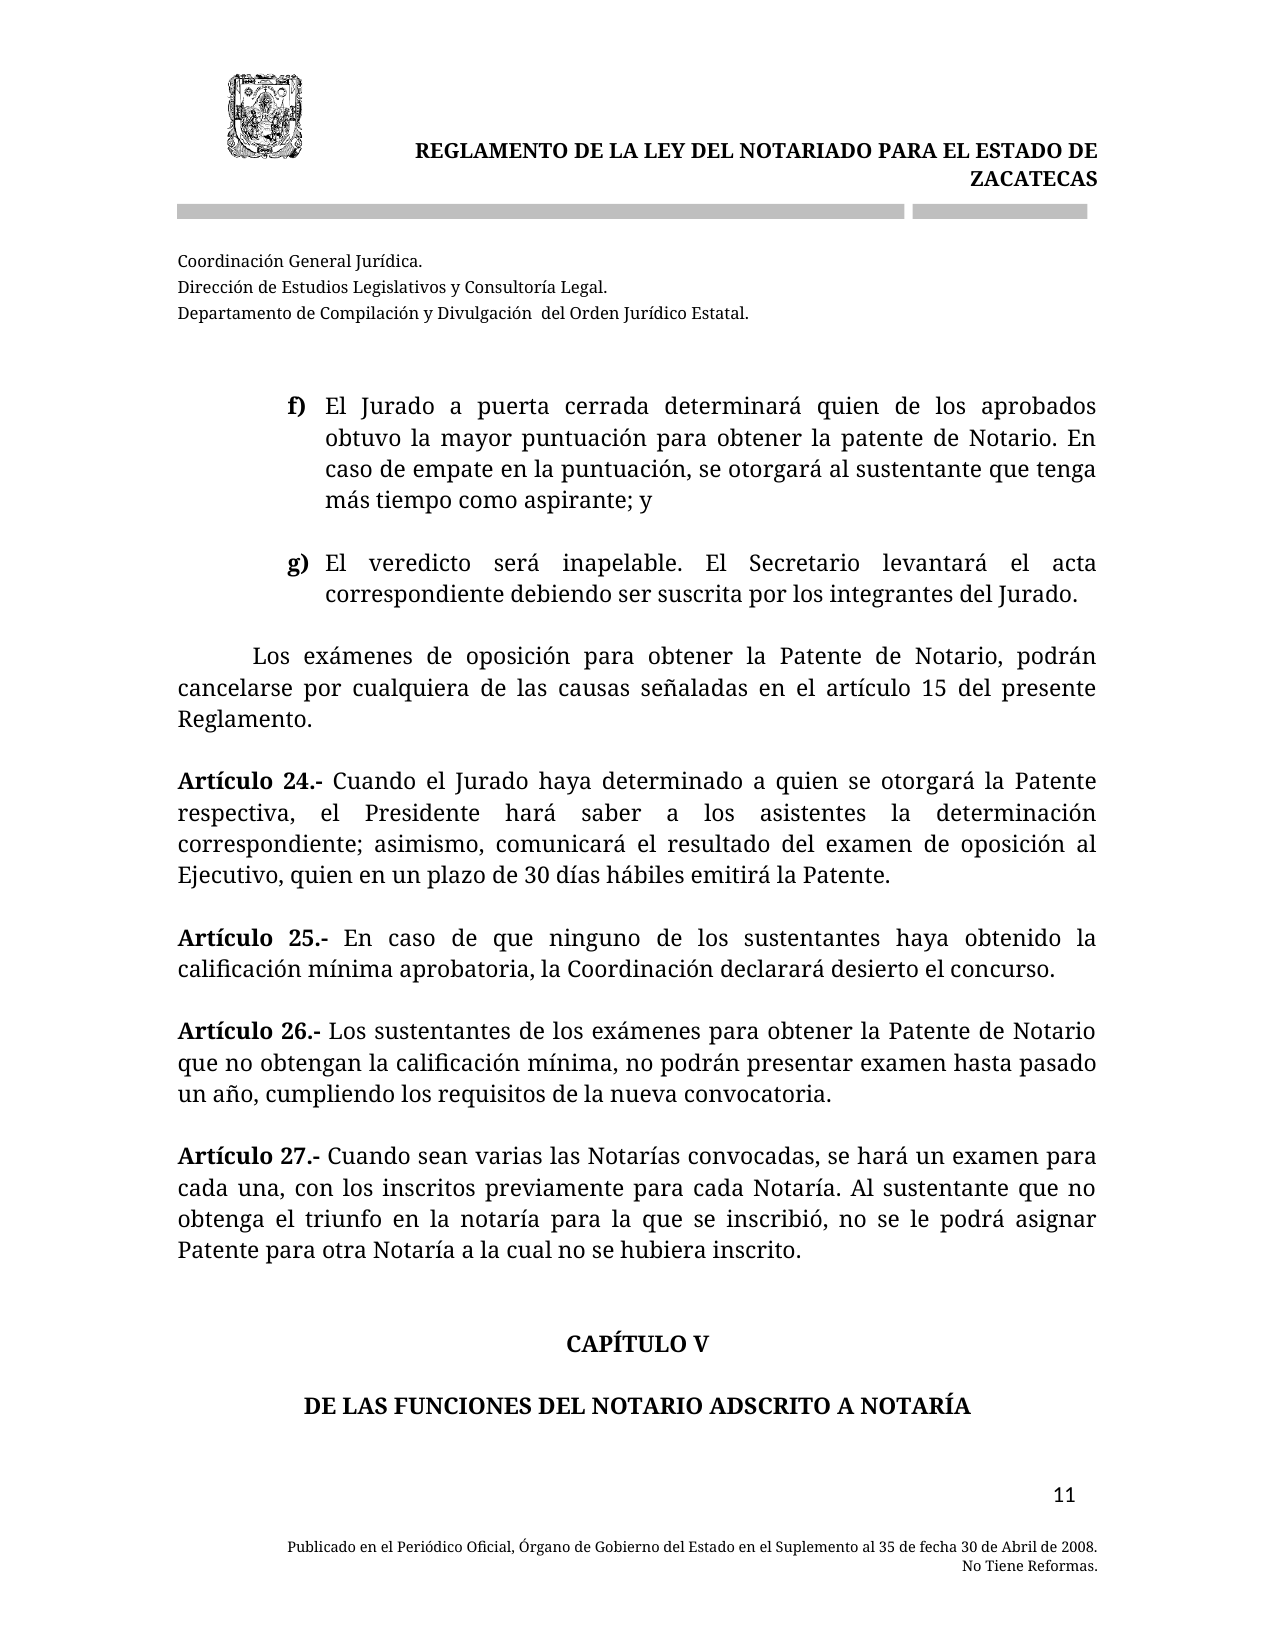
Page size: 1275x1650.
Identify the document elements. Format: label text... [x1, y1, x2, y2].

text CAPÍTULO V [177, 1328, 1098, 1359]
list El veredicto será inapelable. El Secretario levantará el acta correspondiente debiendo ser suscrita por los integrantes del Jurado. [287, 546, 1098, 609]
list El Jurado a puerta cerrada determinará quien de los aprobados obtuvo la mayor puntuación para obtener la patente de Notario. En caso de empate en la puntuación, se otorgará al sustentante que tenga más tiempo como aspirante; y [287, 390, 1098, 515]
text Los exámenes de oposición para obtener la Patente de Notario, podrán cancelarse por cualquiera de las causas señaladas en el artículo 15 del presente Reglamento. [177, 640, 1098, 734]
text Artículo 24.- Cuando el Jurado haya determinado a quien se otorgará la Patente respectiva, el Presidente hará saber a los asistentes la determinación correspondiente; asimismo, comunicará el resultado del examen de oposición al Ejecutivo, quien en un plazo de 30 días hábiles emitirá la Patente. [177, 765, 1098, 890]
text Artículo 25.- En caso de que ninguno de los sustentantes haya obtenido la calificación mínima aprobatoria, la Coordinación declarará desierto el concurso. [177, 921, 1098, 984]
text Artículo 26.- Los sustentantes de los exámenes para obtener la Patente de Notario que no obtengan la calificación mínima, no podrán presentar examen hasta pasado un año, cumpliendo los requisitos de la nueva convocatoria. [177, 1015, 1098, 1109]
picture [227, 73, 303, 159]
text DE LAS FUNCIONES DEL NOTARIO ADSCRITO A NOTARÍA [177, 1390, 1098, 1421]
text Artículo 27.- Cuando sean varias las Notarías convocadas, se hará un examen para cada una, con los inscritos previamente para cada Notaría. Al sustentante que no obtenga el triunfo en la notaría para la que se inscribió, no se le podrá asignar Patente para otra Notaría a la cual no se hubiera inscrito. [177, 1140, 1098, 1265]
